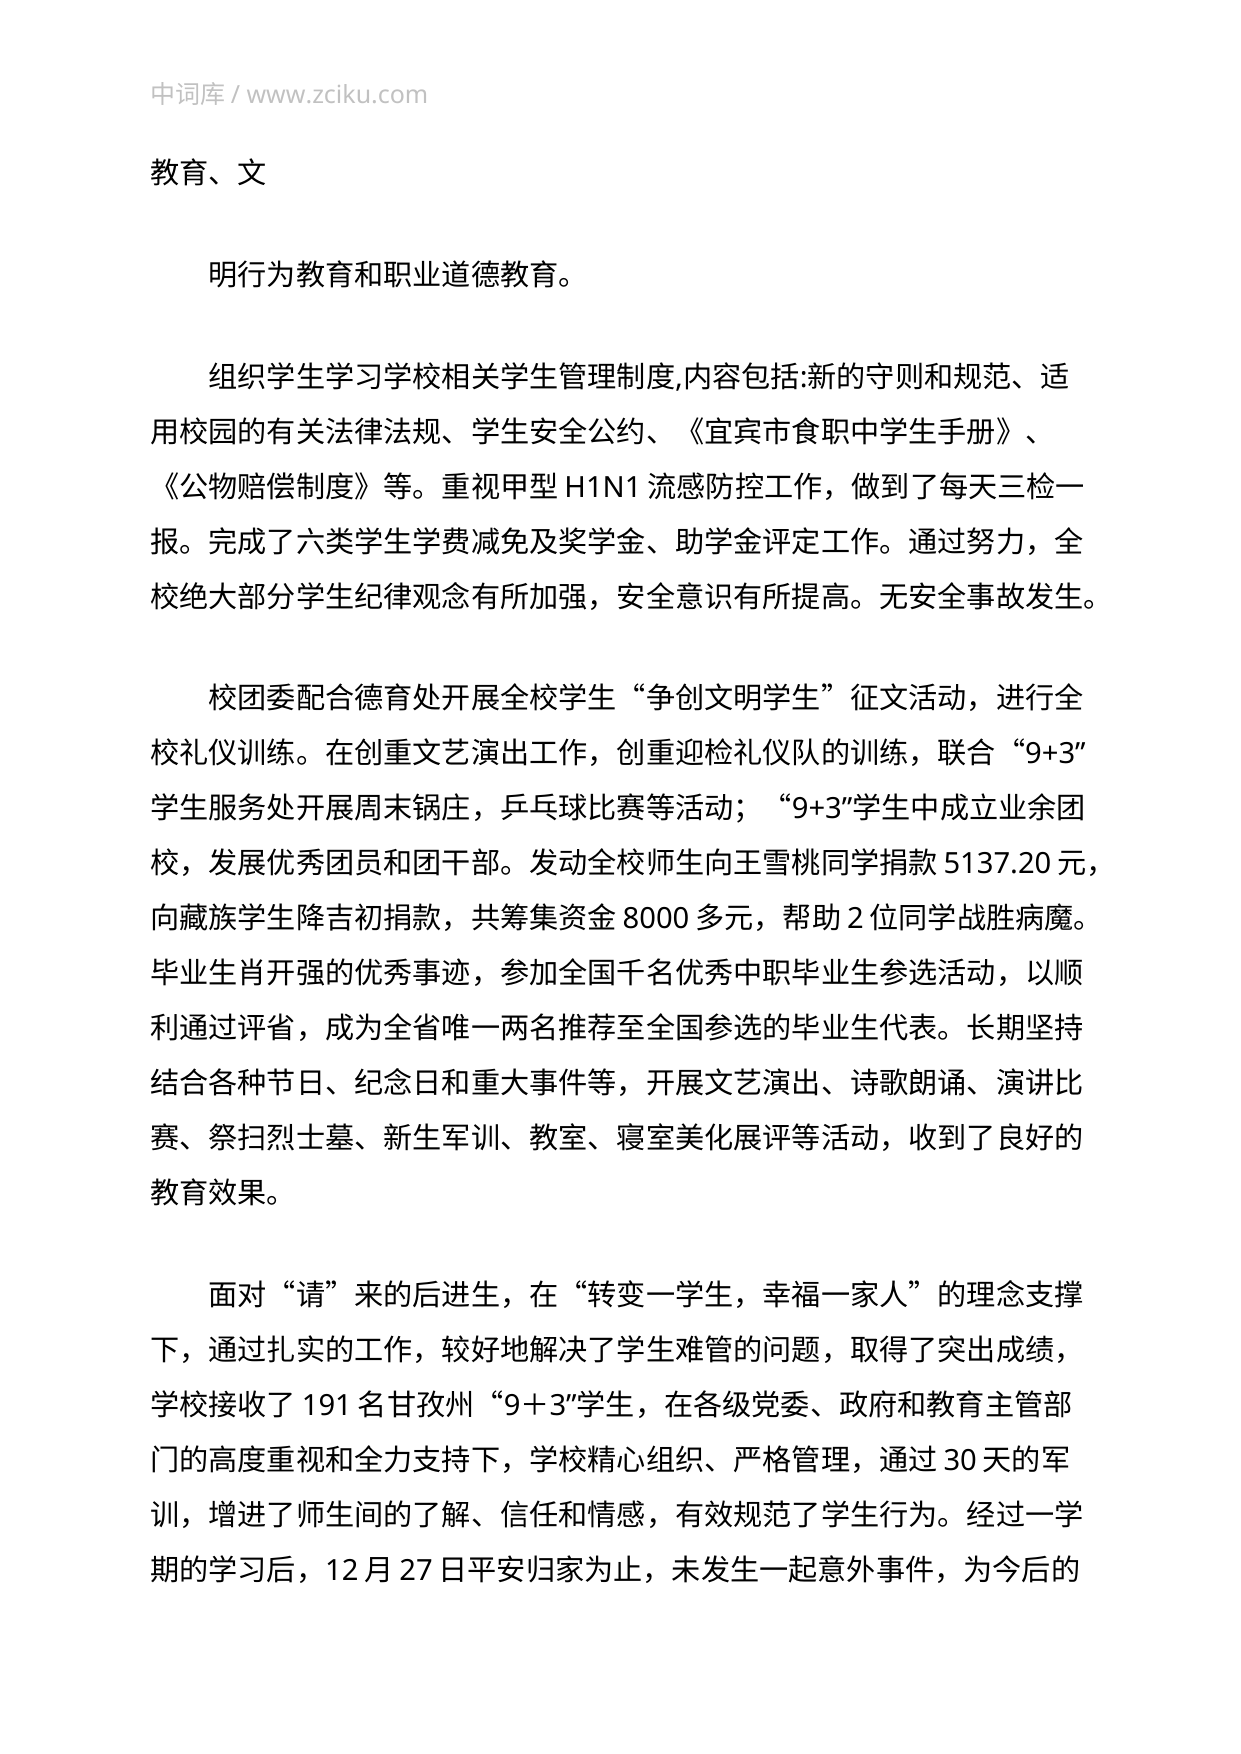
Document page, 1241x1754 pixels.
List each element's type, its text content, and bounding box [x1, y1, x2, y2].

text 组织学生学习学校相关学生管理制度,内容包括:新的守则和规范、适用校园的有关法律法规、学生安全公约、《宜宾市食职中学生手册》、《公物赔偿制度》等。重视甲型H1N1流感防控工作，做到了每天三检一报。完成了六类学生学费减免及奖学金、助学金评定工作。通过努力，全校绝大部分学生纪律观念有所加强，安全意识有所提高。无安全事故发生。 [150, 353, 1090, 616]
text 校团委配合德育处开展全校学生“争创文明学生”征文活动，进行全校礼仪训练。在创重文艺演出工作，创重迎检礼仪队的训练，联合“9+3”学生服务处开展周末锅庄，乒乓球比赛等活动；“9+3”学生中成立业余团校，发展优秀团员和团干部。发动全校师生向王雪桃同学捐款5137.20元，向藏族学生降吉初捐款，共筹集资金8000多元，帮助2位同学战胜病魔。毕业生肖开强的优秀事迹，参加全国千名优秀中职毕业生参选活动，以顺利通过评省，成为全省唯一两名推荐至全国参选的毕业生代表。长期坚持结合各种节日、纪念日和重大事件等，开展文艺演出、诗歌朗诵、演讲比赛、祭扫烈士墓、新生军训、教室、寝室美化展评等活动，收到了良好的教育效果。 [150, 675, 1090, 1212]
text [150, 150, 1090, 192]
text 明行为教育和职业道德教育。 [150, 252, 1090, 294]
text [150, 1271, 1090, 1588]
